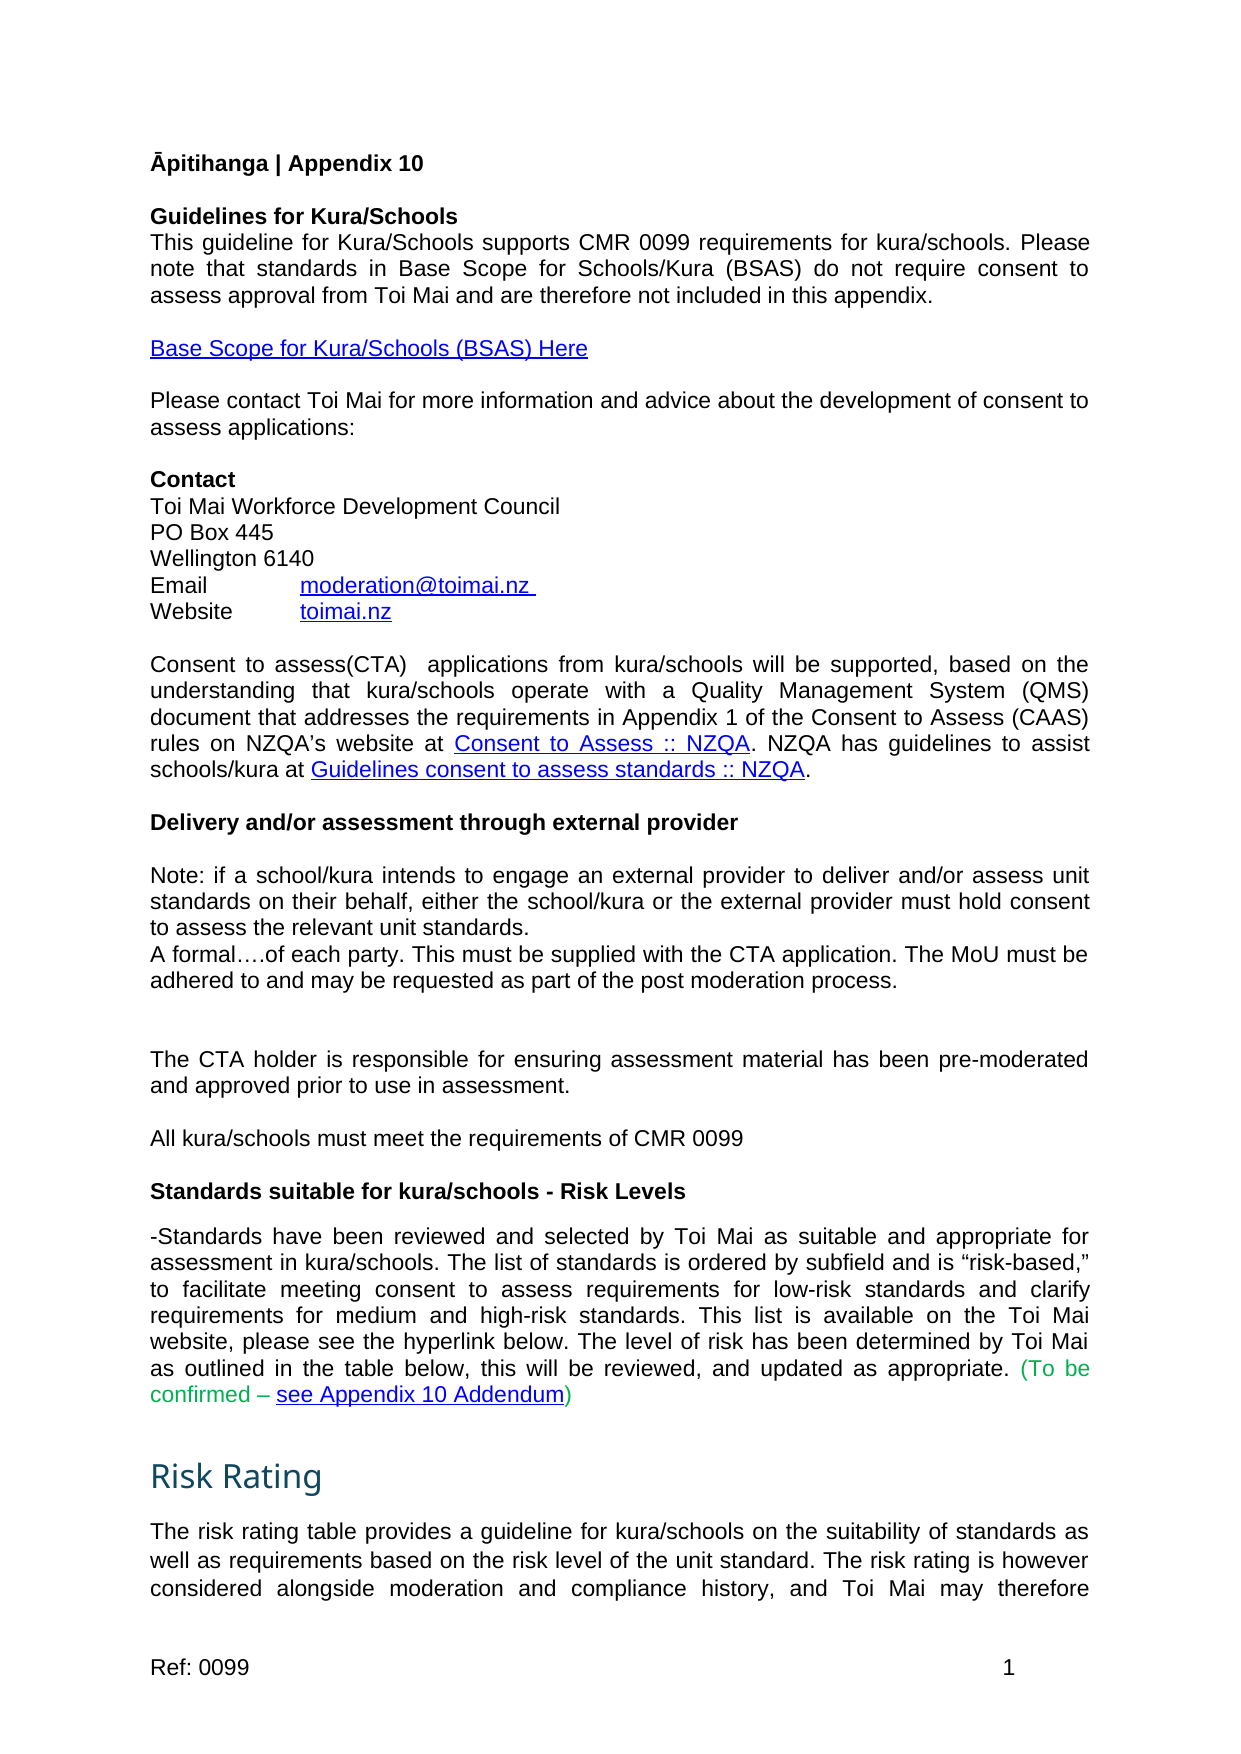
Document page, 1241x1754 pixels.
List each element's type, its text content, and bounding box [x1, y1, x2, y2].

text Note: if a school/kura intends to engage an external provider to deliver and/or assess unit standards on their behalf, either the school/kura or the external provider must hold consent to assess the relevant unit standards. [150, 862, 1090, 941]
text Guidelines for Kura/Schools [150, 203, 1090, 229]
text Toi Mai Workforce Development Council [150, 493, 1090, 519]
text Wellington 6140 [150, 545, 1090, 572]
text All kura/schools must meet the requirements of CMR 0099 [150, 1125, 1090, 1151]
text Email moderation@toimai.nz [150, 572, 1090, 598]
text -Standards have been reviewed and selected by Toi Mai as suitable and appropriate for assessment in kura/schools. The list of standards is ordered by subfield and is “risk-based,” to facilitate meeting consent to assess requirements for low-risk standards and clarify requirements for medium and high-risk standards. This list is available on the Toi Mai website, please see the hyperlink below. The level of risk has been determined by Toi Mai as outlined in the table below, this will be reviewed, and updated as appropriate. (To be confirmed – see Appendix 10 Addendum) [150, 1223, 1090, 1407]
text This guideline for Kura/Schools supports CMR 0099 requirements for kura/schools. Please note that standards in Base Scope for Schools/Kura (BSAS) do not require consent to assess approval from Toi Mai and are therefore not included in this appendix. [150, 229, 1090, 308]
text Delivery and/or assessment through external provider [150, 809, 1090, 835]
text Standards suitable for kura/schools - Risk Levels [150, 1178, 1090, 1204]
text A formal….of each party. This must be supplied with the CTA application. The MoU must be adhered to and may be requested as part of the post moderation process. [150, 941, 1090, 993]
text Base Scope for Kura/Schools (BSAS) Here [150, 334, 1090, 361]
text Consent to assess(CTA) applications from kura/schools will be supported, based on the understanding that kura/schools operate with a Quality Management System (QMS) document that addresses the requirements in Appendix 1 of the Consent to Assess (CAAS) rules on NZQA’s website at Consent to Assess :: NZQA. NZQA has guidelines to assist schools/kura at Guidelines consent to assess standards :: NZQA. [150, 651, 1090, 782]
text PO Box 445 [150, 519, 1090, 545]
text Contact [150, 466, 1090, 493]
subtitle Risk Rating [150, 1452, 1090, 1498]
text Please contact Toi Mai for more information and advice about the development of consent to assess applications: [150, 387, 1090, 440]
text Website toimai.nz [150, 598, 1090, 624]
text The CTA holder is responsible for ensuring assessment material has been pre-moderated and approved prior to use in assessment. [150, 1046, 1090, 1099]
text Āpitihanga | Appendix 10 [150, 150, 1090, 176]
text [150, 1518, 1090, 1601]
